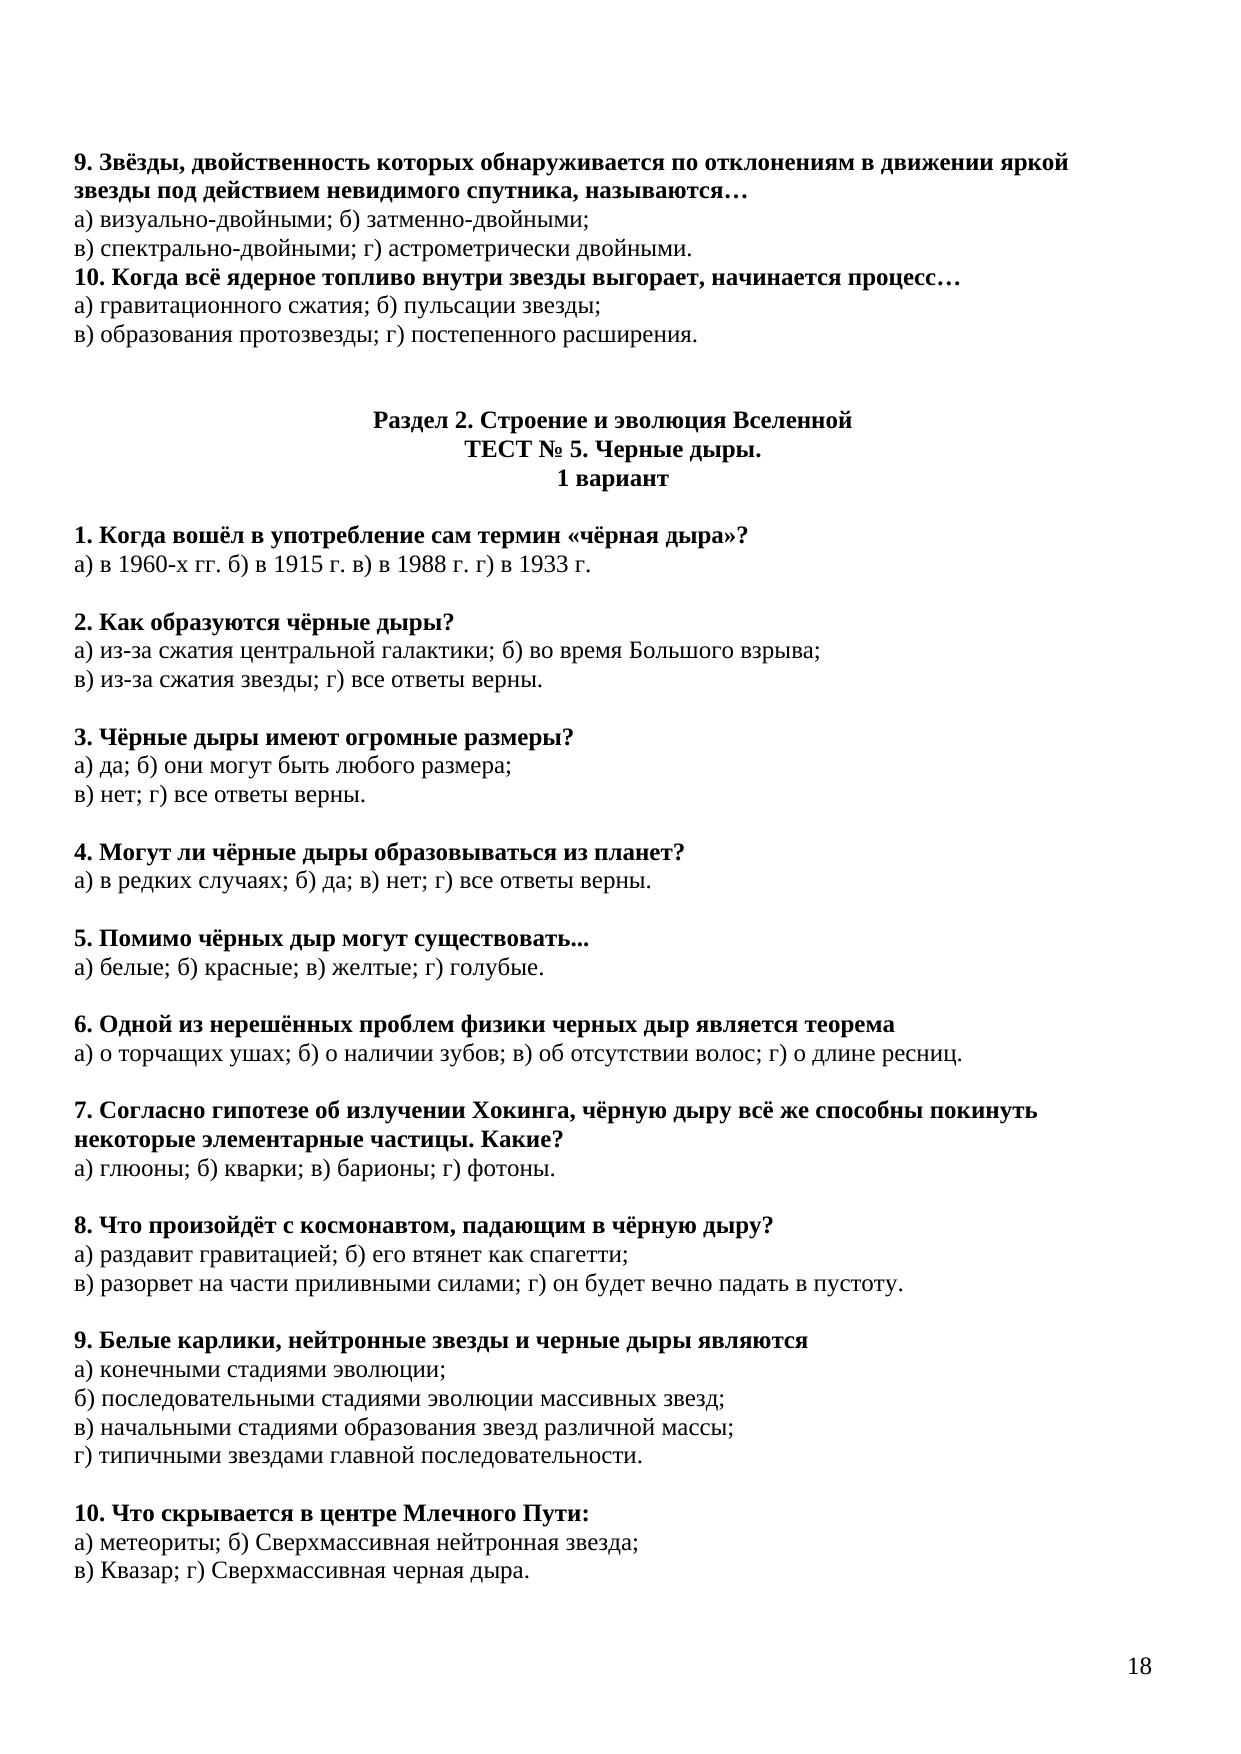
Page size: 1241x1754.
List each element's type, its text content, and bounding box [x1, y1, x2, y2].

text в) начальными стадиями образования звезд различной массы; [74, 1412, 1152, 1441]
text а) раздавит гравитацией; б) его втянет как спагетти; [74, 1239, 1152, 1268]
text 1. Когда вошёл в употребление сам термин «чёрная дыра»? [74, 521, 1152, 549]
text 4. Могут ли чёрные дыры образовываться из планет? [74, 837, 1152, 866]
text в) спектрально-двойными; г) астрометрически двойными. [74, 233, 1152, 262]
text а) конечными стадиями эволюции; [74, 1354, 1152, 1383]
text ТЕСТ № 5. Черные дыры. [74, 434, 1152, 463]
text в) из-за сжатия звезды; г) все ответы верны. [74, 664, 1152, 693]
text 7. Согласно гипотезе об излучении Хокинга, чёрную дыру всё же способны покинуть некоторые элементарные частицы. Какие? [74, 1096, 1152, 1153]
text а) из-за сжатия центральной галактики; б) во время Большого взрыва; [74, 636, 1152, 664]
text 3. Чёрные дыры имеют огромные размеры? [74, 722, 1152, 751]
text 10. Что скрывается в центре Млечного Пути: [74, 1498, 1152, 1527]
text г) типичными звездами главной последовательности. [74, 1441, 1152, 1469]
text а) глюоны; б) кварки; в) барионы; г) фотоны. [74, 1153, 1152, 1182]
text а) в 1960-х гг. б) в 1915 г. в) в 1988 г. г) в 1933 г. [74, 549, 1152, 578]
text 10. Когда всё ядерное топливо внутри звезды выгорает, начинается процесс… [74, 262, 1152, 291]
text в) разорвет на части приливными силами; г) он будет вечно падать в пустоту. [74, 1268, 1152, 1297]
text а) о торчащих ушах; б) о наличии зубов; в) об отсутствии волос; г) о длине ресниц. [74, 1038, 1152, 1067]
text 2. Как образуются чёрные дыры? [74, 607, 1152, 636]
text а) в редких случаях; б) да; в) нет; г) все ответы верны. [74, 866, 1152, 894]
text 5. Помимо чёрных дыр могут существовать... [74, 923, 1152, 952]
text в) нет; г) все ответы верны. [74, 779, 1152, 808]
text а) визуально-двойными; б) затменно-двойными; [74, 204, 1152, 233]
text а) белые; б) красные; в) желтые; г) голубые. [74, 952, 1152, 981]
text а) гравитационного сжатия; б) пульсации звезды; [74, 291, 1152, 319]
text б) последовательными стадиями эволюции массивных звезд; [74, 1383, 1152, 1412]
text а) метеориты; б) Сверхмассивная нейтронная звезда; [74, 1527, 1152, 1556]
text 9. Белые карлики, нейтронные звезды и черные дыры являются [74, 1326, 1152, 1354]
text 9. Звёзды, двойственность которых обнаруживается по отклонениям в движении яркой звезды под действием невидимого спутника, называются… [74, 147, 1152, 204]
text 8. Что произойдёт с космонавтом, падающим в чёрную дыру? [74, 1211, 1152, 1239]
text 6. Одной из нерешённых проблем физики черных дыр является теорема [74, 1009, 1152, 1038]
text а) да; б) они могут быть любого размера; [74, 751, 1152, 779]
text в) образования протозвезды; г) постепенного расширения. [74, 319, 1152, 348]
text Раздел 2. Строение и эволюция Вселенной [74, 406, 1152, 434]
text в) Квазар; г) Сверхмассивная черная дыра. [74, 1556, 1152, 1584]
text 1 вариант [74, 463, 1152, 492]
